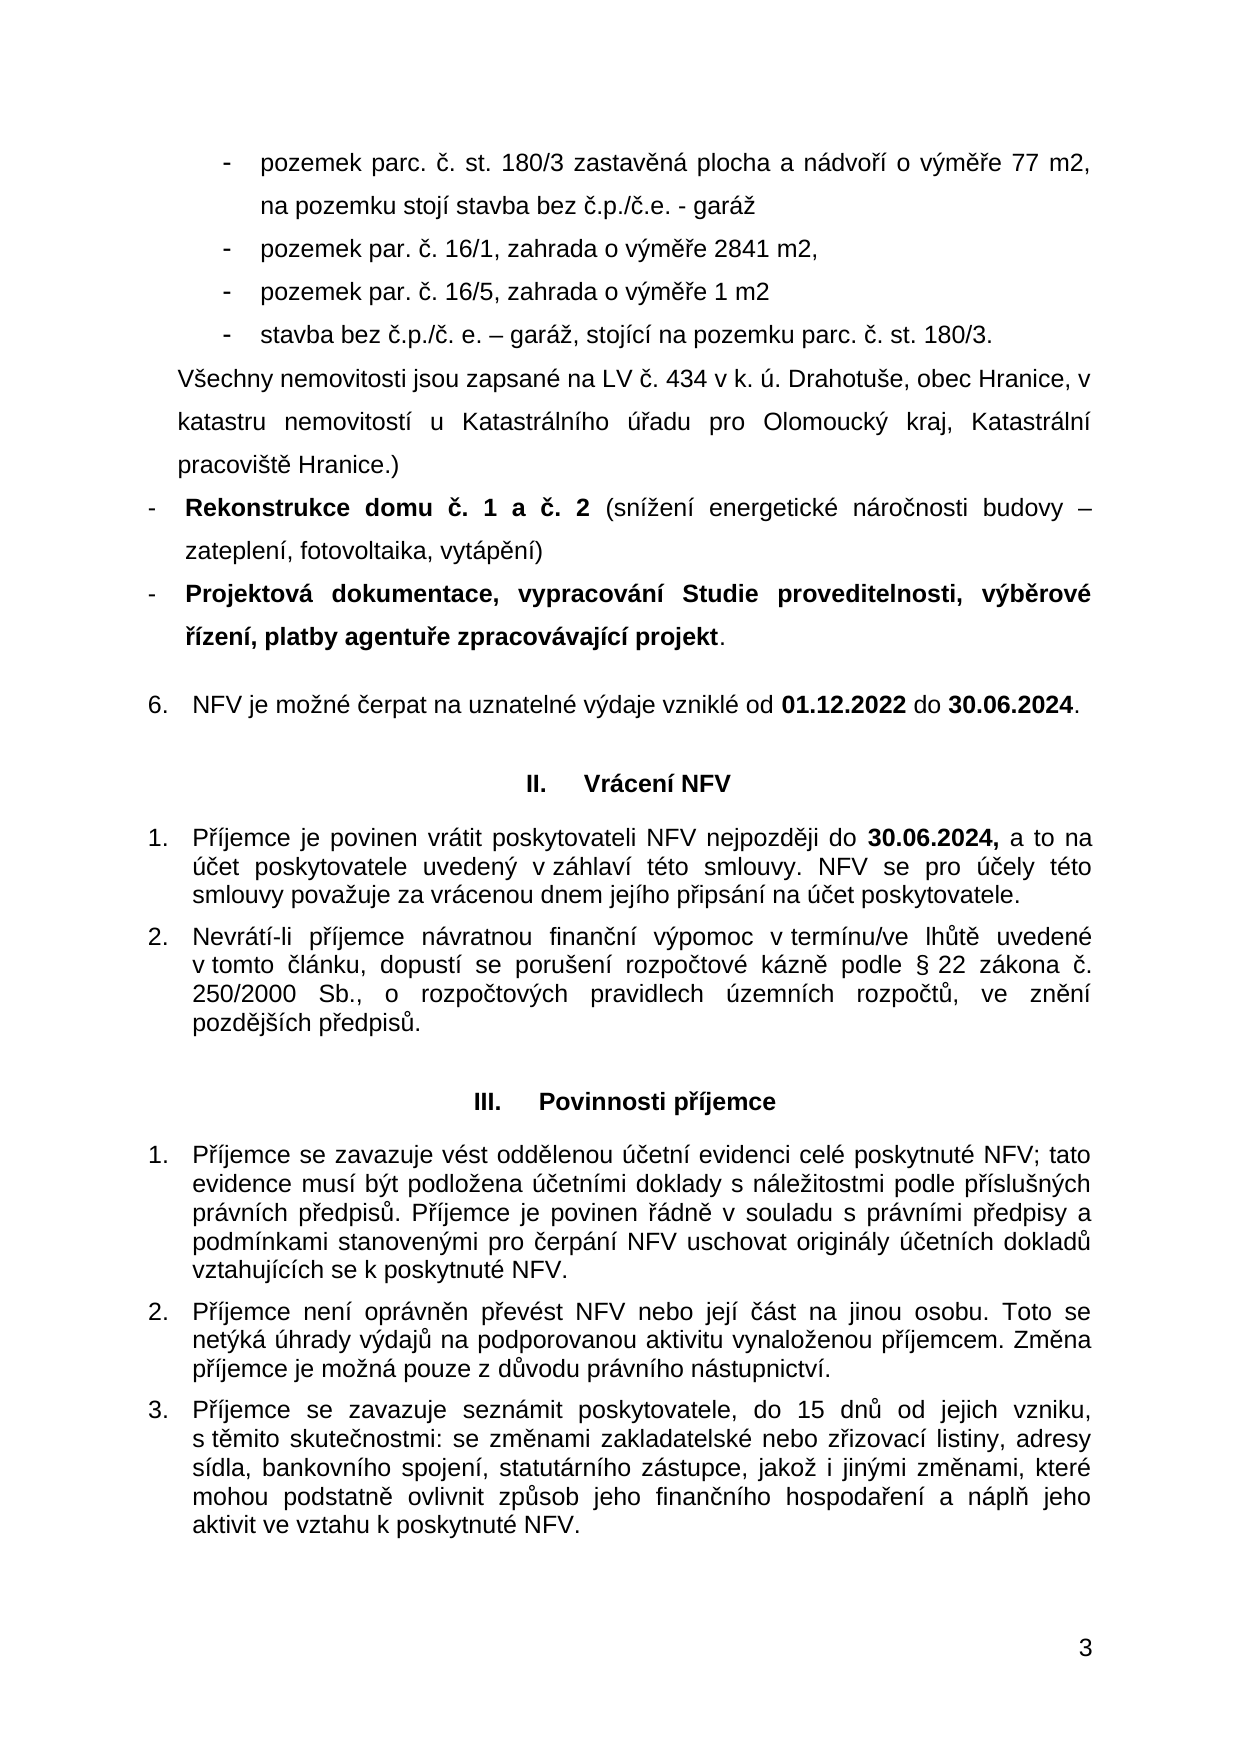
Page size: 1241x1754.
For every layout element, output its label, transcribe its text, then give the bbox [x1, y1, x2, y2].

list stavba bez č.p./č. e. – garáž, stojící na pozemku parc. č. st. 180/3. [223, 320, 1093, 349]
list Povinnosti příjemce [185, 1087, 1093, 1116]
list Příjemce se zavazuje vést oddělenou účetní evidenci celé poskytnuté NFV; tato evidence musí být podložena účetními doklady s náležitostmi podle příslušných právních předpisů. Příjemce je povinen řádně v souladu s právními předpisy a podmínkami stanovenými pro čerpání NFV uschovat originály účetních dokladů vztahujících se k poskytnuté NFV. [148, 1141, 1093, 1284]
list pozemek par. č. 16/1, zahrada o výměře 2841 m2, [223, 234, 1093, 263]
list Příjemce se zavazuje seznámit poskytovatele, do 15 dnů od jejich vzniku, s těmito skutečnostmi: se změnami zakladatelské nebo zřizovací listiny, adresy sídla, bankovního spojení, statutárního zástupce, jakož i jinými změnami, které mohou podstatně ovlivnit způsob jeho finančního hospodaření a náplň jeho aktivit ve vztahu k poskytnuté NFV. [148, 1396, 1093, 1539]
list Rekonstrukce domu č. 1 a č. 2 (snížení energetické náročnosti budovy – zateplení, fotovoltaika, vytápění) [148, 493, 1093, 565]
list Příjemce je povinen vrátit poskytovateli NFV nejpozději do 30.06.2024, a to na účet poskytovatele uvedený v záhlaví této smlouvy. NFV se pro účely této smlouvy považuje za vrácenou dnem jejího připsání na účet poskytovatele. [148, 823, 1093, 909]
list pozemek par. č. 16/5, zahrada o výměře 1 m2 [223, 277, 1093, 306]
list Příjemce není oprávněn převést NFV nebo její část na jinou osobu. Toto se netýká úhrady výdajů na podporovanou aktivitu vynaloženou příjemcem. Změna příjemce je možná pouze z důvodu právního nástupnictví. [148, 1297, 1093, 1383]
list Nevrátí-li příjemce návratnou finanční výpomoc v termínu/ve lhůtě uvedené v tomto článku, dopustí se porušení rozpočtové kázně podle § 22 zákona č. 250/2000 Sb., o rozpočtových pravidlech územních rozpočtů, ve znění pozdějších předpisů. [148, 922, 1093, 1037]
list pozemek parc. č. st. 180/3 zastavěná plocha a nádvoří o výměře 77 m2, na pozemku stojí stavba bez č.p./č.e. - garáž [223, 148, 1093, 219]
list Projektová dokumentace, vypracování Studie proveditelnosti, výběrové řízení, platby agentuře zpracovávající projekt. [148, 579, 1093, 651]
list Vrácení NFV [185, 769, 1093, 798]
list NFV je možné čerpat na uznatelné výdaje vzniklé od 01.12.2022 do 30.06.2024. [148, 691, 1093, 719]
list Všechny nemovitosti jsou zapsané na LV č. 434 v k. ú. Drahotuše, obec Hranice, v katastru nemovitostí u Katastrálního úřadu pro Olomoucký kraj, Katastrální pracoviště Hranice.) [177, 364, 1093, 479]
